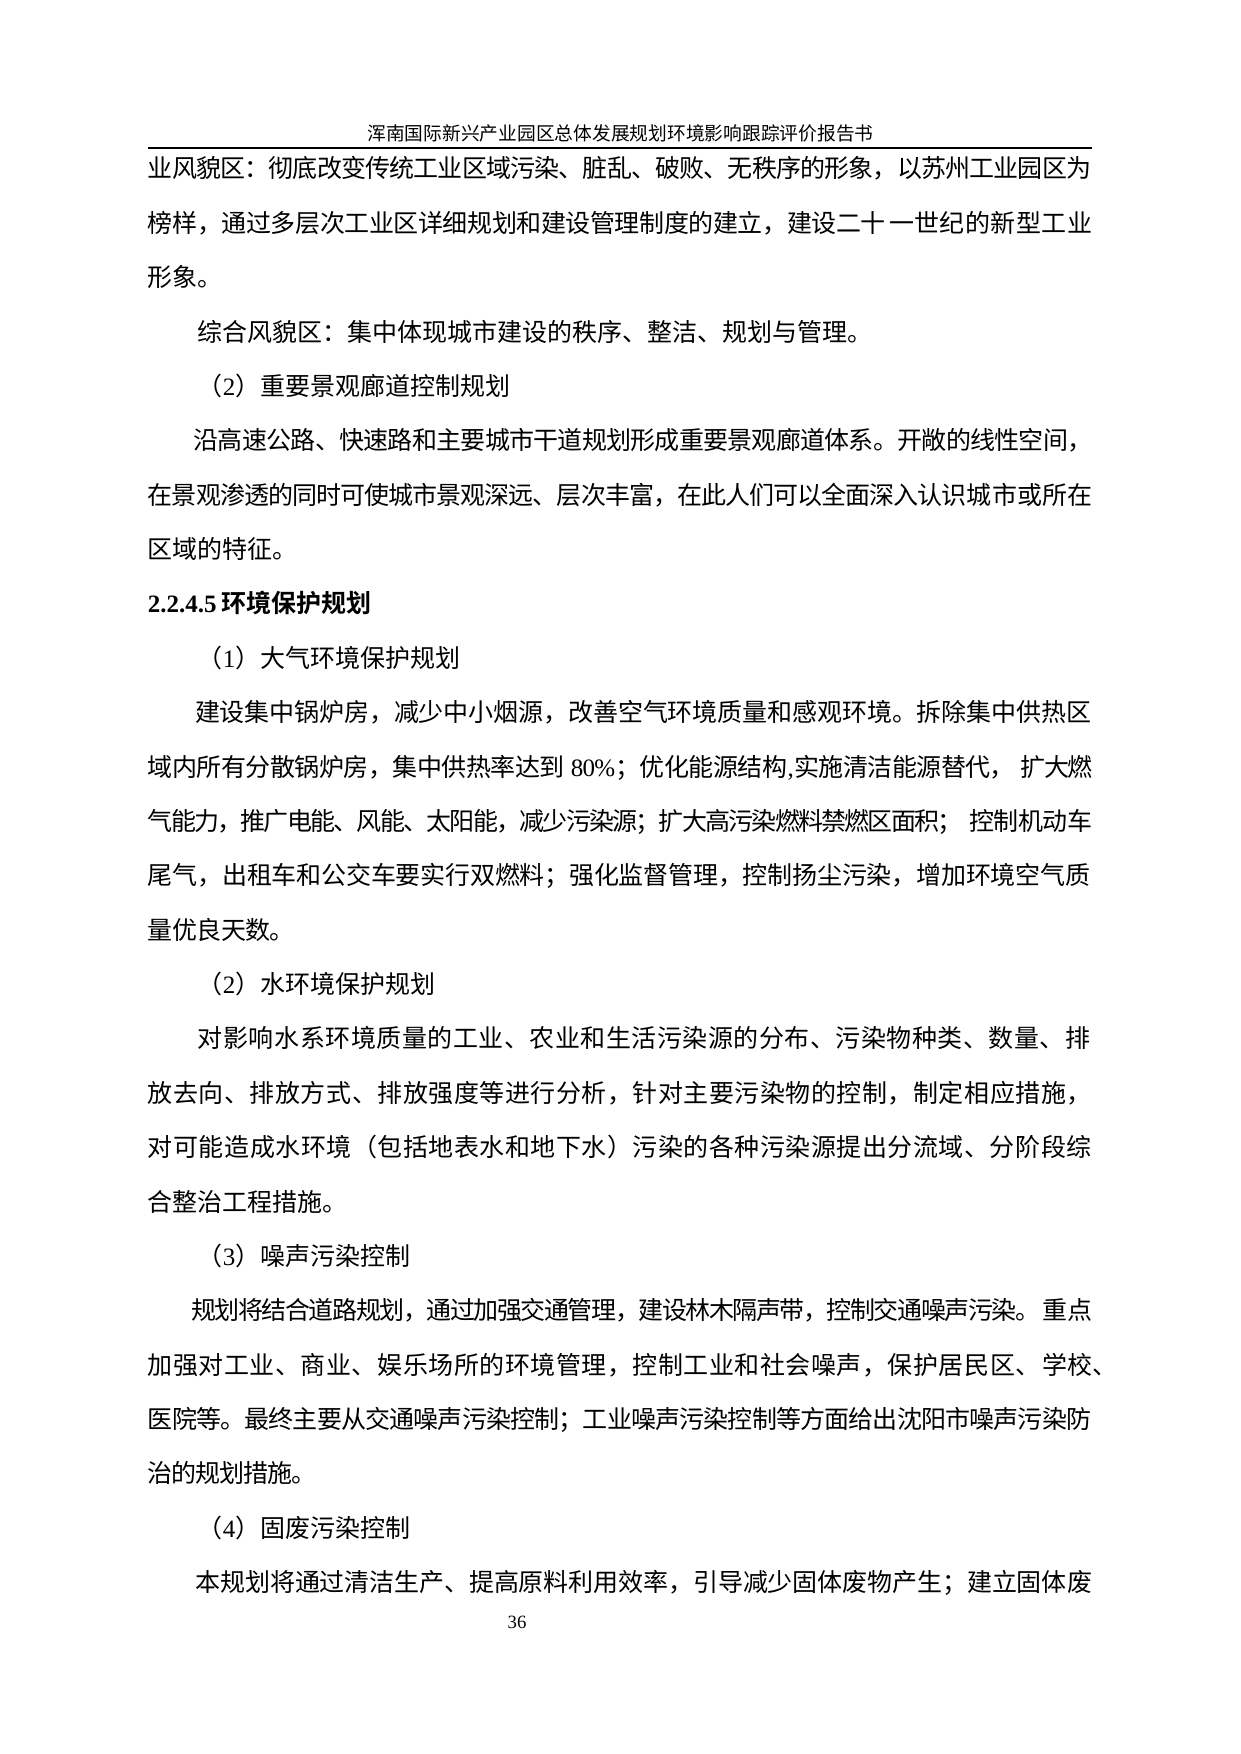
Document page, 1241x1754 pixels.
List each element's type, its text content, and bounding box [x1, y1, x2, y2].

list （4）固废污染控制 [148, 1508, 1092, 1544]
text 综合风貌区：集中体现城市建设的秩序、整洁、规划与管理。 [148, 312, 1092, 348]
text 规划将结合道路规划，通过加强交通管理，建设林木隔声带，控制交通噪声污染。重点加强对工业、商业、娱乐场所的环境管理，控制工业和社会噪声，保护居民区、学校、医院等。最终主要从交通噪声污染控制；工业噪声污染控制等方面给出沈阳市噪声污染防治的规划措施。 [148, 1291, 1092, 1490]
list （2）水环境保护规划 [148, 964, 1092, 1001]
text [148, 149, 1092, 294]
text 对影响水系环境质量的工业、农业和生活污染源的分布、污染物种类、数量、排放去向、排放方式、排放强度等进行分析，针对主要污染物的控制，制定相应措施， 对可能造成水环境（包括地表水和地下水）污染的各种污染源提出分流域、分阶段综合整治工程措施。 [148, 1019, 1092, 1218]
list （1）大气环境保护规划 [148, 638, 1092, 674]
list 2.2.4.5环境保护规划 [148, 584, 1092, 620]
text 建设集中锅炉房，减少中小烟源，改善空气环境质量和感观环境。拆除集中供热区域内所有分散锅炉房，集中供热率达到 80%；优化能源结构,实施清洁能源替代， 扩大燃气能力，推广电能、风能、太阳能，减少污染源；扩大高污染燃料禁燃区面积； 控制机动车尾气，出租车和公交车要实行双燃料；强化监督管理，控制扬尘污染，增加环境空气质量优良天数。 [148, 693, 1092, 946]
text （2）重要景观廊道控制规划 [148, 366, 1092, 403]
text 沿高速公路、快速路和主要城市干道规划形成重要景观廊道体系。开敞的线性空间，在景观渗透的同时可使城市景观深远、层次丰富，在此人们可以全面深入认识城市或所在区域的特征。 [148, 421, 1092, 566]
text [148, 1563, 1092, 1599]
list （3）噪声污染控制 [148, 1236, 1092, 1273]
